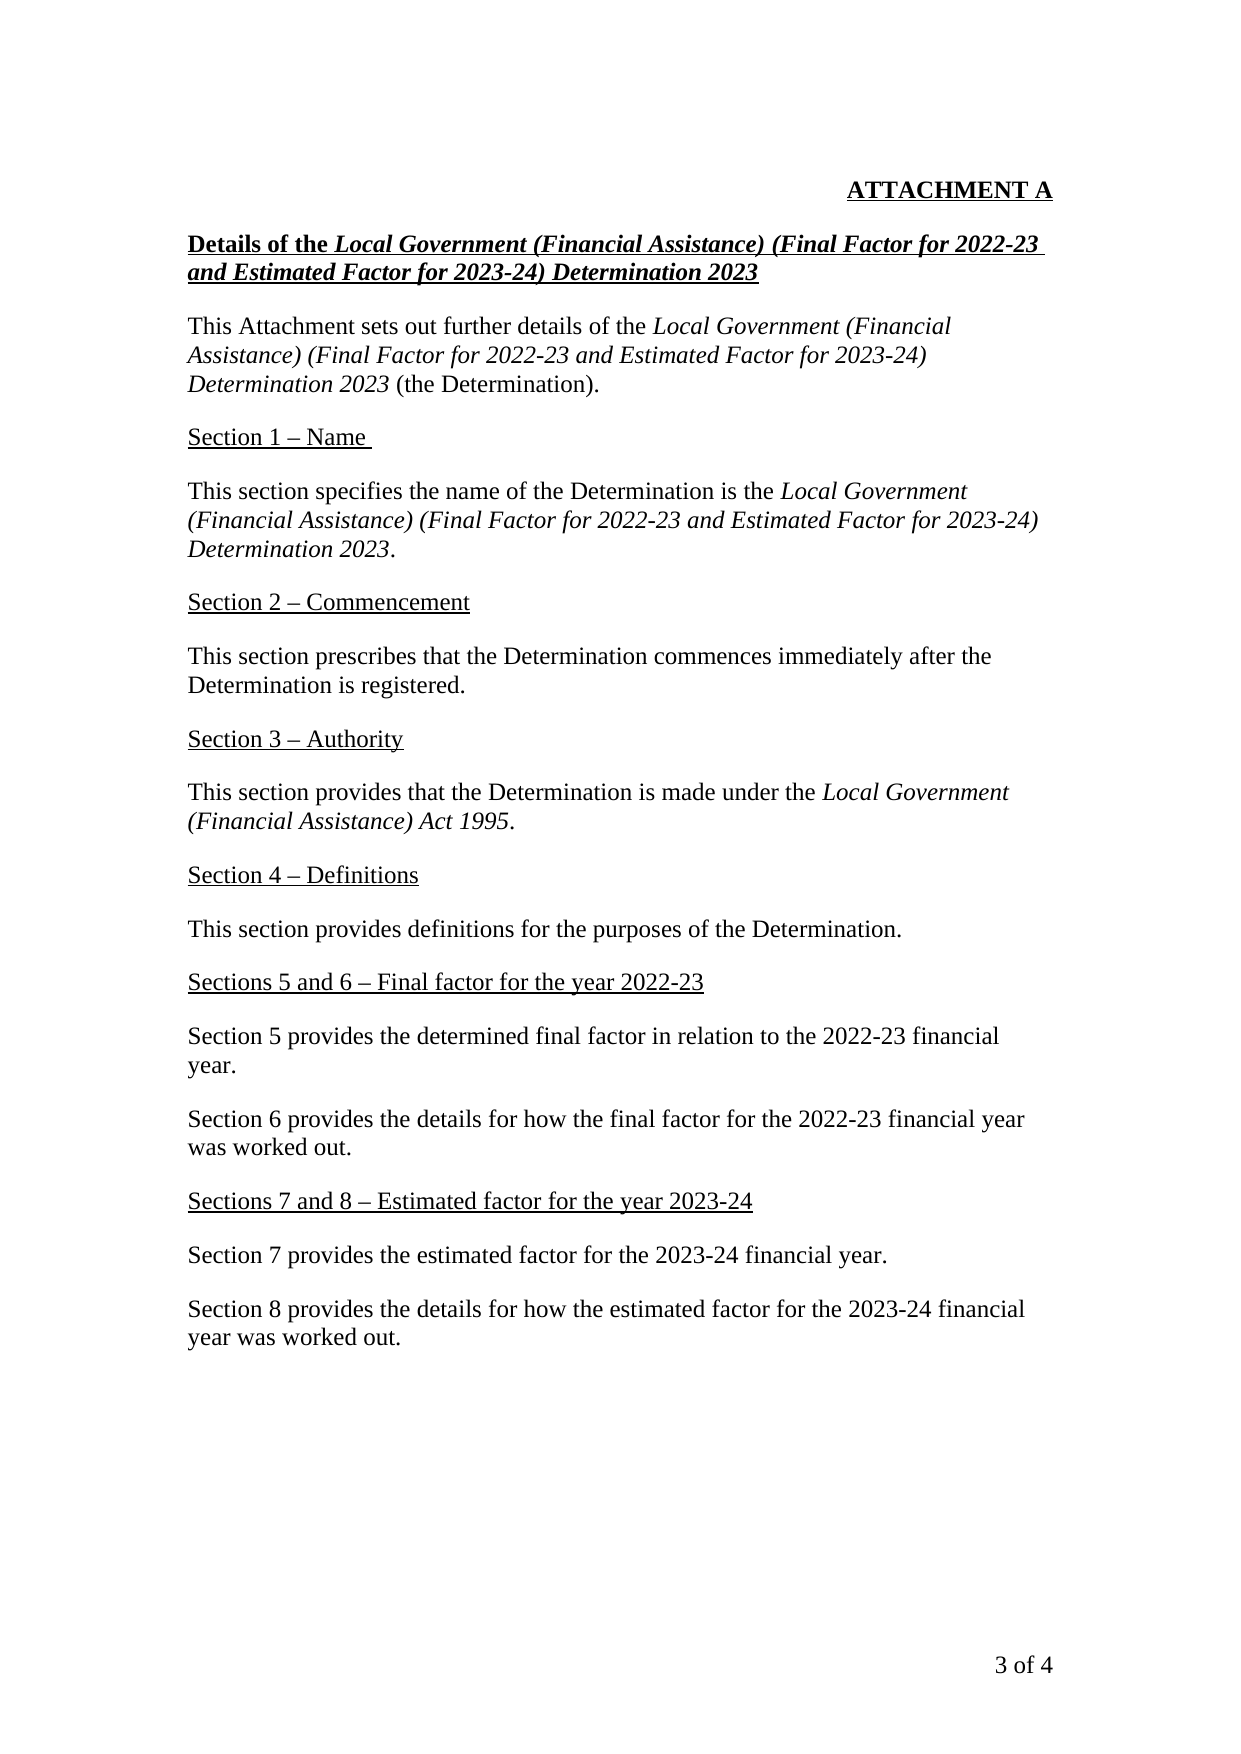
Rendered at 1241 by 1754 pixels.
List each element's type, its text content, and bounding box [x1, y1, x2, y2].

text This section provides definitions for the purposes of the Determination. [187, 914, 1053, 942]
text Section 4 – Definitions [187, 860, 1053, 889]
text This section prescribes that the Determination commences immediately after the Determination is registered. [187, 641, 1053, 699]
text Section 3 – Authority [187, 724, 1053, 752]
text Section 1 – Name [187, 422, 1053, 451]
text Section 6 provides the details for how the final factor for the 2022-23 financial year was worked out. [187, 1104, 1053, 1161]
text This Attachment sets out further details of the Local Government (Financial Assistance) (Final Factor for 2022-23 and Estimated Factor for 2023-24) Determination 2023 (the Determination). [187, 311, 1053, 397]
text Details of the Local Government (Financial Assistance) (Final Factor for 2022-23 and Estimated Factor for 2023-24) Determination 2023 [187, 229, 1053, 286]
text Section 5 provides the determined final factor in relation to the 2022-23 financial year. [187, 1021, 1053, 1079]
text ATTACHMENT A [187, 175, 1053, 204]
text Sections 5 and 6 – Final factor for the year 2022-23 [187, 967, 1053, 996]
text Section 8 provides the details for how the estimated factor for the 2023-24 financial year was worked out. [187, 1294, 1053, 1351]
text This section provides that the Determination is made under the Local Government (Financial Assistance) Act 1995. [187, 777, 1053, 835]
text Section 7 provides the estimated factor for the 2023-24 financial year. [187, 1240, 1053, 1269]
text Sections 7 and 8 – Estimated factor for the year 2023-24 [187, 1186, 1053, 1215]
text This section specifies the name of the Determination is the Local Government (Financial Assistance) (Final Factor for 2022-23 and Estimated Factor for 2023-24) Determination 2023. [187, 476, 1053, 562]
text Section 2 – Commencement [187, 587, 1053, 616]
